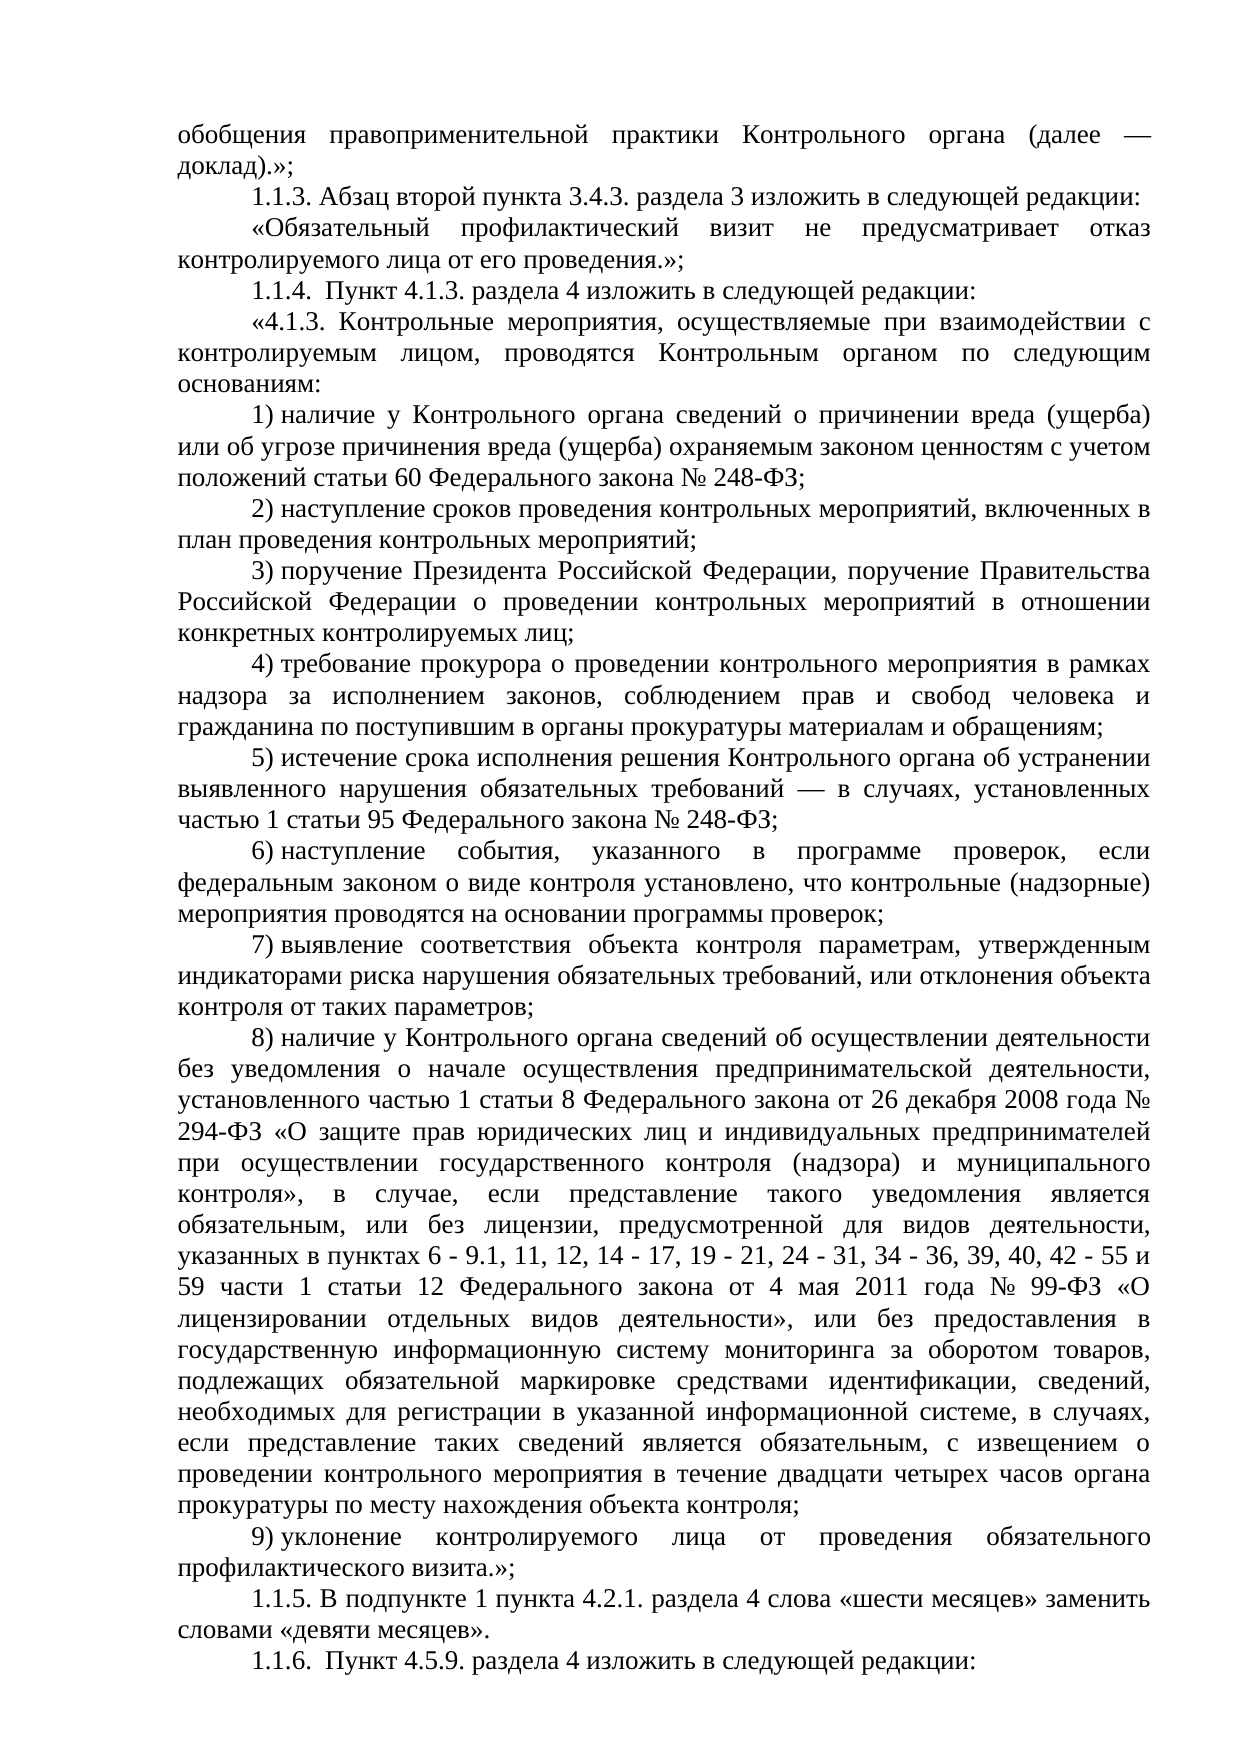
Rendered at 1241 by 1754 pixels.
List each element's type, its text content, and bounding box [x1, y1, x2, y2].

text 9) уклонение контролируемого лица от проведения обязательного профилактического визита.»; [177, 1520, 1152, 1582]
text 3) поручение Президента Российской Федерации, поручение Правительства Российской Федерации о проведении контрольных мероприятий в отношении конкретных контролируемых лиц; [177, 554, 1152, 648]
text 6) наступление события, указанного в программе проверок, если федеральным законом о виде контроля установлено, что контрольные (надзорные) мероприятия проводятся на основании программы проверок; [177, 834, 1152, 928]
text 1) наличие у Контрольного органа сведений о причинении вреда (ущерба) или об угрозе причинения вреда (ущерба) охраняемым законом ценностям с учетом положений статьи 60 Федерального закона № 248-ФЗ; [177, 398, 1152, 492]
text 1.1.5. В подпункте 1 пункта 4.2.1. раздела 4 слова «шести месяцев» заменить словами «девяти месяцев». [177, 1582, 1152, 1644]
text 1.1.3. Абзац второй пункта 3.4.3. раздела 3 изложить в следующей редакции: [177, 180, 1152, 212]
text 2) наступление сроков проведения контрольных мероприятий, включенных в план проведения контрольных мероприятий; [177, 492, 1152, 554]
text «Обязательный профилактический визит не предусматривает отказ контролируемого лица от его проведения.»; [177, 212, 1152, 274]
text «4.1.3. Контрольные мероприятия, осуществляемые при взаимодействии с контролируемым лицом, проводятся Контрольным органом по следующим основаниям: [177, 305, 1152, 398]
text 5) истечение срока исполнения решения Контрольного органа об устранении выявленного нарушения обязательных требований — в случаях, установленных частью 1 статьи 95 Федерального закона № 248-ФЗ; [177, 741, 1152, 834]
text 1.1.6. Пункт 4.5.9. раздела 4 изложить в следующей редакции: [177, 1644, 1152, 1675]
text 1.1.4. Пункт 4.1.3. раздела 4 изложить в следующей редакции: [177, 274, 1152, 305]
text 7) выявление соответствия объекта контроля параметрам, утвержденным индикаторами риска нарушения обязательных требований, или отклонения объекта контроля от таких параметров; [177, 928, 1152, 1021]
text 4) требование прокурора о проведении контрольного мероприятия в рамках надзора за исполнением законов, соблюдением прав и свобод человека и гражданина по поступившим в органы прокуратуры материалам и обращениям; [177, 648, 1152, 741]
text 8) наличие у Контрольного органа сведений об осуществлении деятельности без уведомления о начале осуществления предпринимательской деятельности, установленного частью 1 статьи 8 Федерального закона от 26 декабря 2008 года № 294-ФЗ «О защите прав юридических лиц и индивидуальных предпринимателей при осуществлении государственного контроля (надзора) и муниципального контроля», в случае, если представление такого уведомления является обязательным, или без лицензии, предусмотренной для видов деятельности, указанных в пунктах 6 - 9.1, 11, 12, 14 - 17, 19 - 21, 24 - 31, 34 - 36, 39, 40, 42 - 55 и 59 части 1 статьи 12 Федерального закона от 4 мая 2011 года № 99-ФЗ «О лицензировании отдельных видов деятельности», или без предоставления в государственную информационную систему мониторинга за оборотом товаров, подлежащих обязательной маркировке средствами идентификации, сведений, необходимых для регистрации в указанной информационной системе, в случаях, если представление таких сведений является обязательным, с извещением о проведении контрольного мероприятия в течение двадцати четырех часов органа прокуратуры по месту нахождения объекта контроля; [177, 1021, 1152, 1520]
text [177, 118, 1152, 180]
